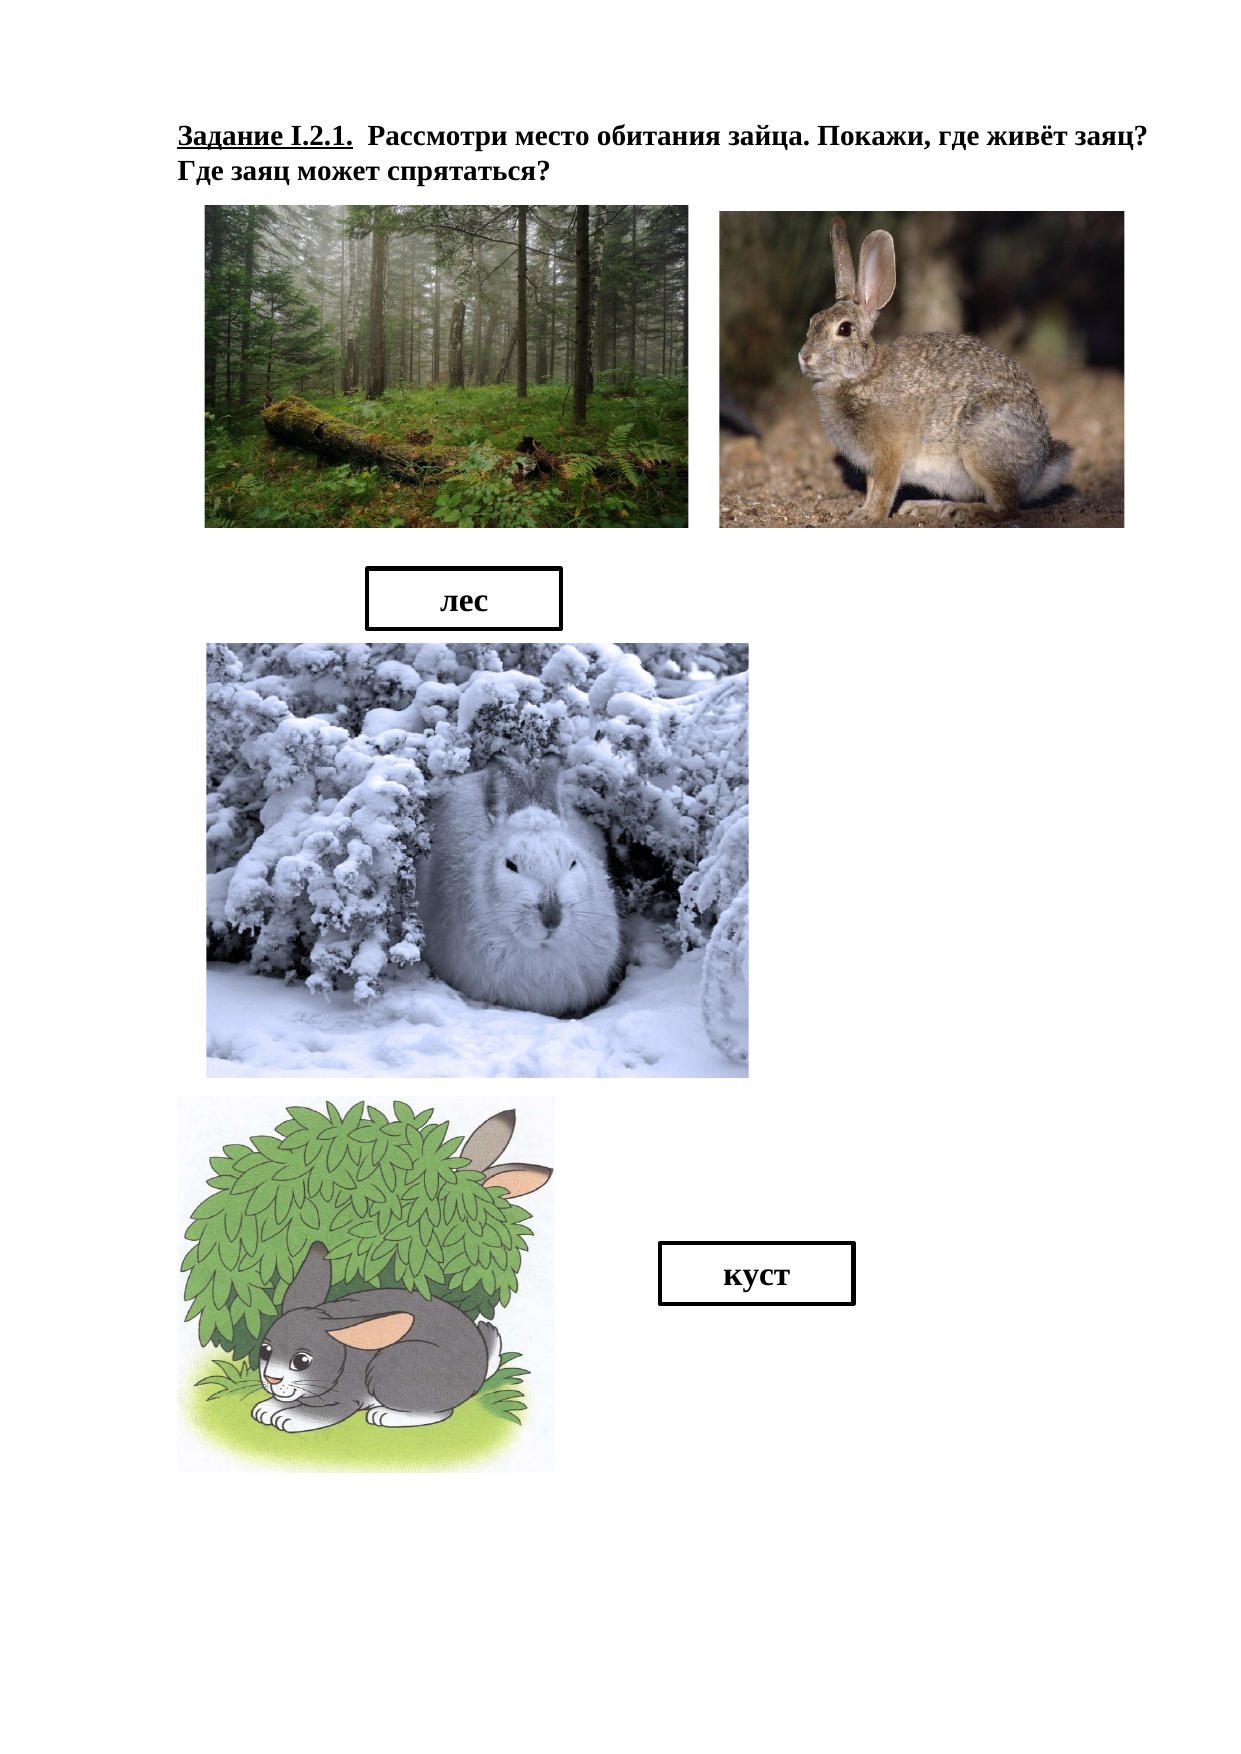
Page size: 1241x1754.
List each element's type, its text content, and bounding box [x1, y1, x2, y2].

picture [204, 205, 689, 528]
text Задание I.2.1. Рассмотри место обитания зайца. Покажи, где живёт заяц? Где заяц может спрятаться? [177, 118, 1152, 187]
picture [719, 211, 1125, 528]
picture [177, 1096, 555, 1473]
picture [206, 643, 749, 1078]
